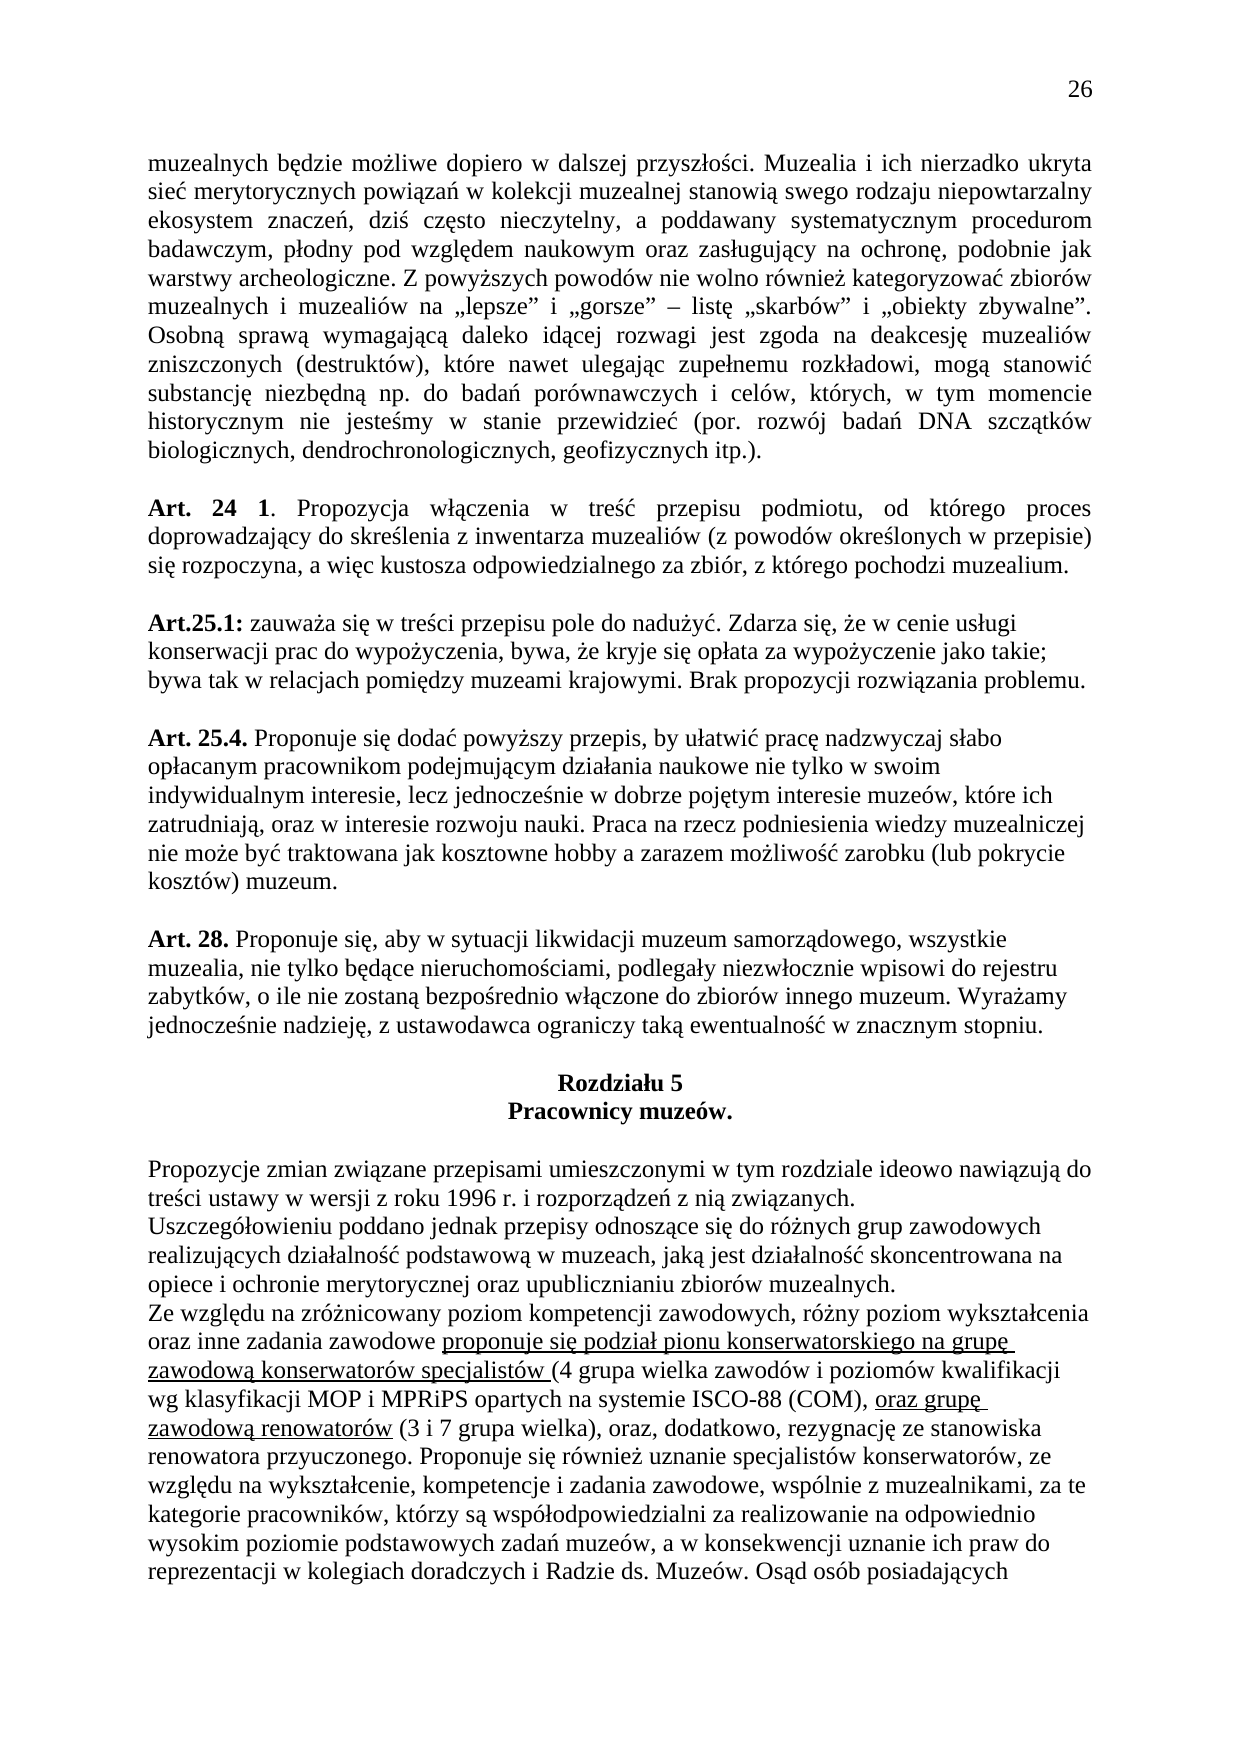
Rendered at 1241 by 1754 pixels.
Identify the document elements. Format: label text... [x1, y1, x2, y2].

text Art. 25.4. Proponuje się dodać powyższy przepis, by ułatwić pracę nadzwyczaj słabo opłacanym pracownikom podejmującym działania naukowe nie tylko w swoim indywidualnym interesie, lecz jednocześnie w dobrze pojętym interesie muzeów, które ich zatrudniają, oraz w interesie rozwoju nauki. Praca na rzecz podniesienia wiedzy muzealniczej nie może być traktowana jak kosztowne hobby a zarazem możliwość zarobku (lub pokrycie kosztów) muzeum. [148, 723, 1093, 895]
text Propozycje zmian związane przepisami umieszczonymi w tym rozdziale ideowo nawiązują do treści ustawy w wersji z roku 1996 r. i rozporządzeń z nią związanych. [148, 1154, 1093, 1211]
text Art. 24 1. Propozycja włączenia w treść przepisu podmiotu, od którego proces doprowadzający do skreślenia z inwentarza muzealiów (z powodów określonych w przepisie) się rozpoczyna, a więc kustosza odpowiedzialnego za zbiór, z którego pochodzi muzealium. [148, 493, 1093, 579]
text Art.25.1: zauważa się w treści przepisu pole do nadużyć. Zdarza się, że w cenie usługi konserwacji prac do wypożyczenia, bywa, że kryje się opłata za wypożyczenie jako takie; bywa tak w relacjach pomiędzy muzeami krajowymi. Brak propozycji rozwiązania problemu. [148, 608, 1093, 723]
text Rozdziału 5 [148, 1068, 1093, 1096]
text Art. 28. Proponuje się, aby w sytuacji likwidacji muzeum samorządowego, wszystkie muzealia, nie tylko będące nieruchomościami, podlegały niezwłocznie wpisowi do rejestru zabytków, o ile nie zostaną bezpośrednio włączone do zbiorów innego muzeum. Wyrażamy jednocześnie nadzieję, z ustawodawca ograniczy taką ewentualność w znacznym stopniu. [148, 924, 1093, 1039]
text Pracownicy muzeów. [148, 1096, 1093, 1125]
text Uszczegółowieniu poddano jednak przepisy odnoszące się do różnych grup zawodowych realizujących działalność podstawową w muzeach, jaką jest działalność skoncentrowana na opiece i ochronie merytorycznej oraz upublicznianiu zbiorów muzealnych. [148, 1211, 1093, 1298]
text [148, 148, 1093, 464]
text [148, 1298, 1093, 1585]
